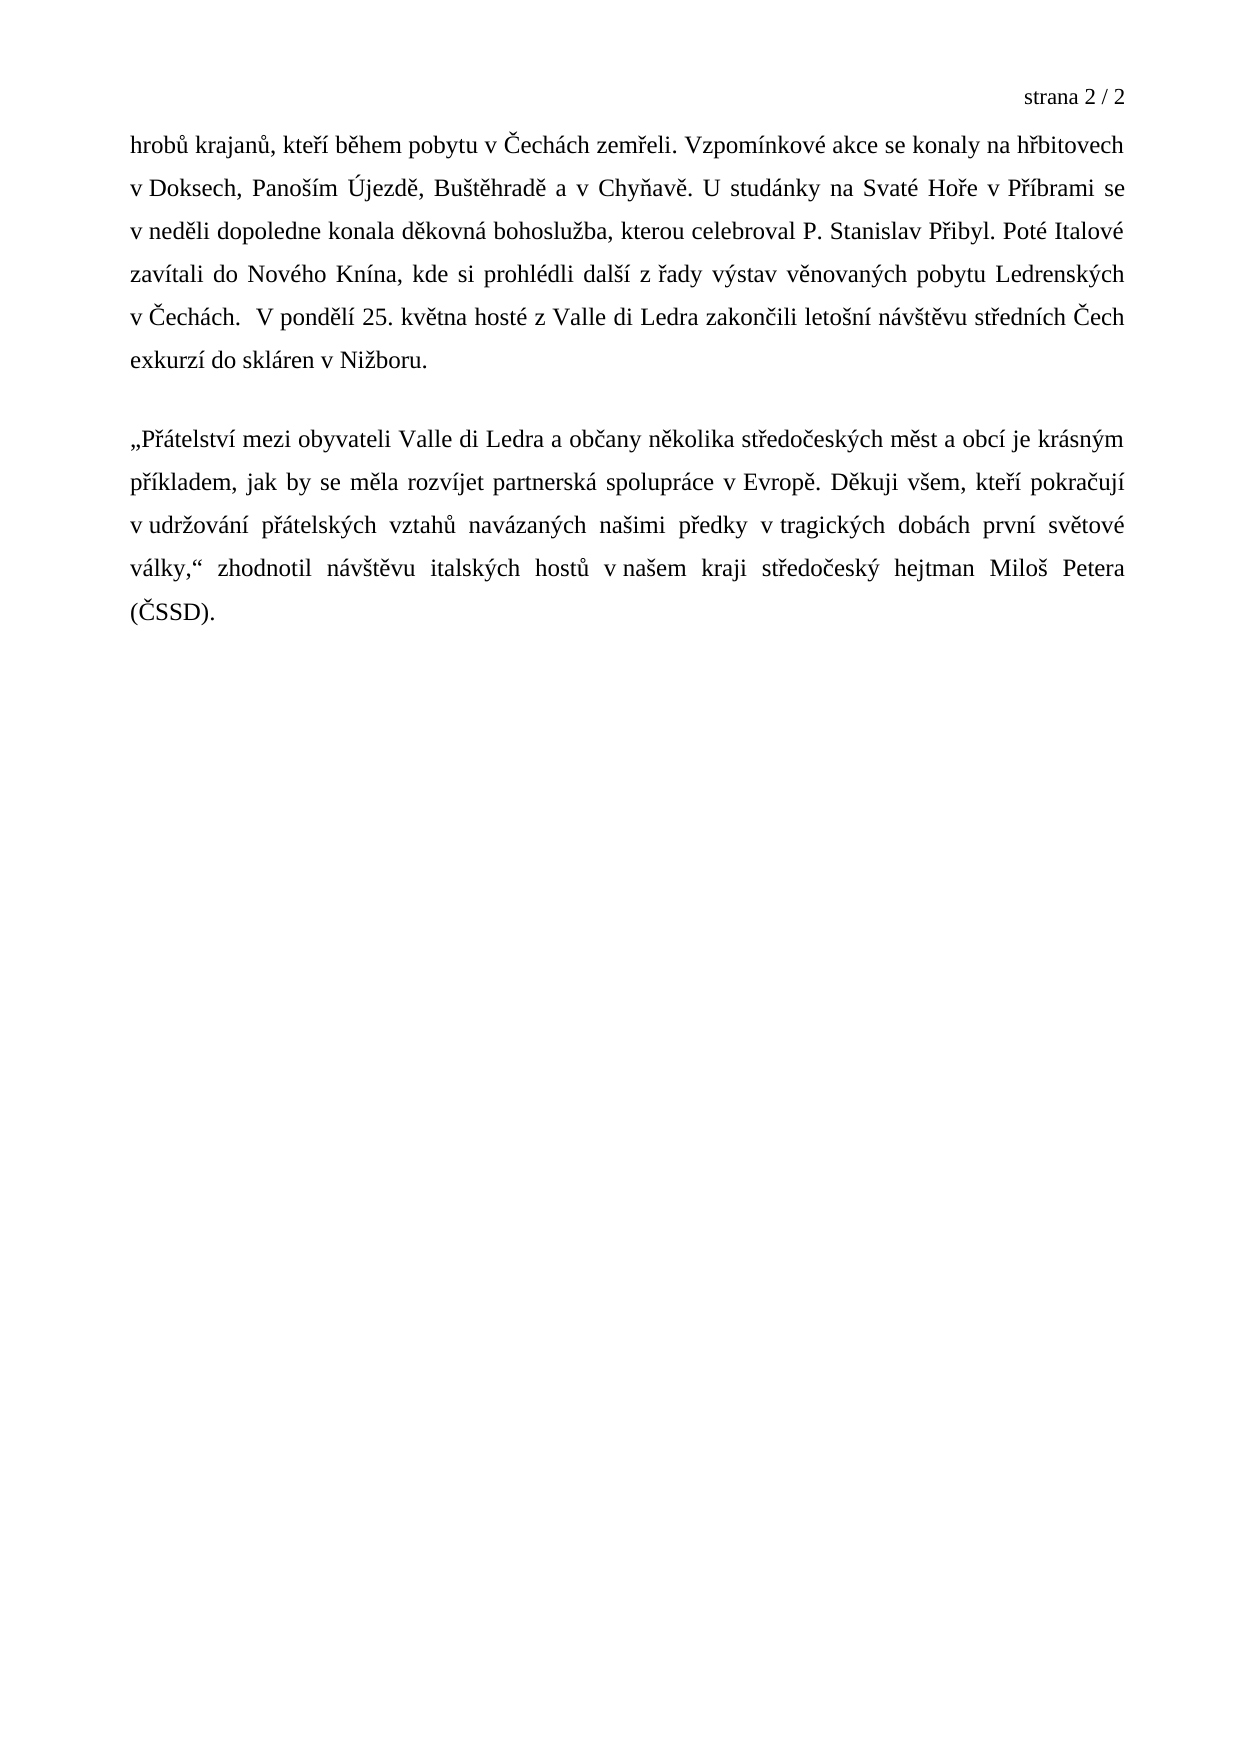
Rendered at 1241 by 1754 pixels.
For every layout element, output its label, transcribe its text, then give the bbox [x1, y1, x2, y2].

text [130, 130, 1125, 374]
text „Přátelství mezi obyvateli Valle di Ledra a občany několika středočeských měst a obcí je krásným příkladem, jak by se měla rozvíjet partnerská spolupráce v Evropě. Děkuji všem, kteří pokračují v udržování přátelských vztahů navázaných našimi předky v tragických dobách první světové války,“ zhodnotil návštěvu italských hostů v našem kraji středočeský hejtman Miloš Petera (ČSSD). [130, 424, 1125, 625]
